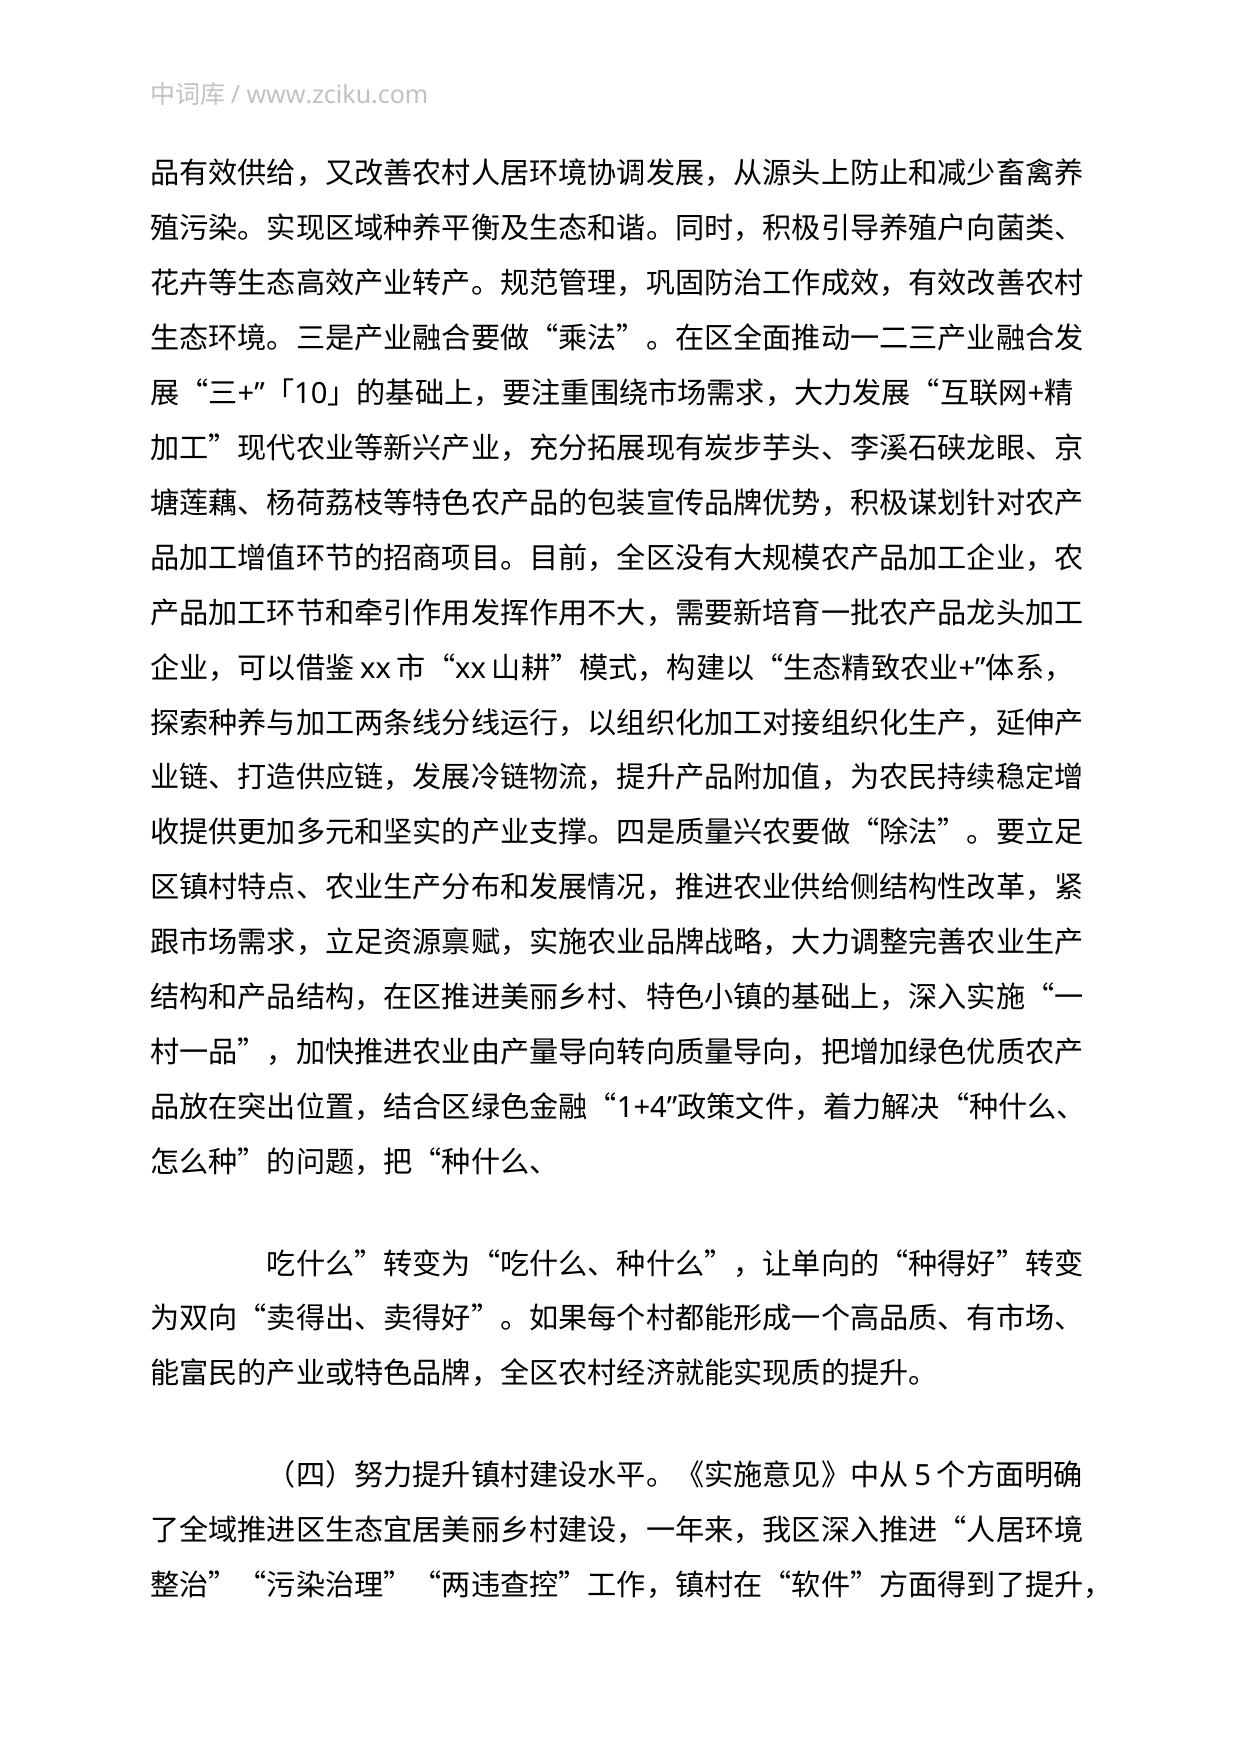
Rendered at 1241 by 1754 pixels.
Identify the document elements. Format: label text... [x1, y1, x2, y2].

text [150, 1452, 1090, 1604]
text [150, 150, 1090, 1181]
text 吃什么”转变为“吃什么、种什么”，让单向的“种得好”转变为双向“卖得出、卖得好”。如果每个村都能形成一个高品质、有市场、能富民的产业或特色品牌，全区农村经济就能实现质的提升。 [150, 1240, 1090, 1392]
